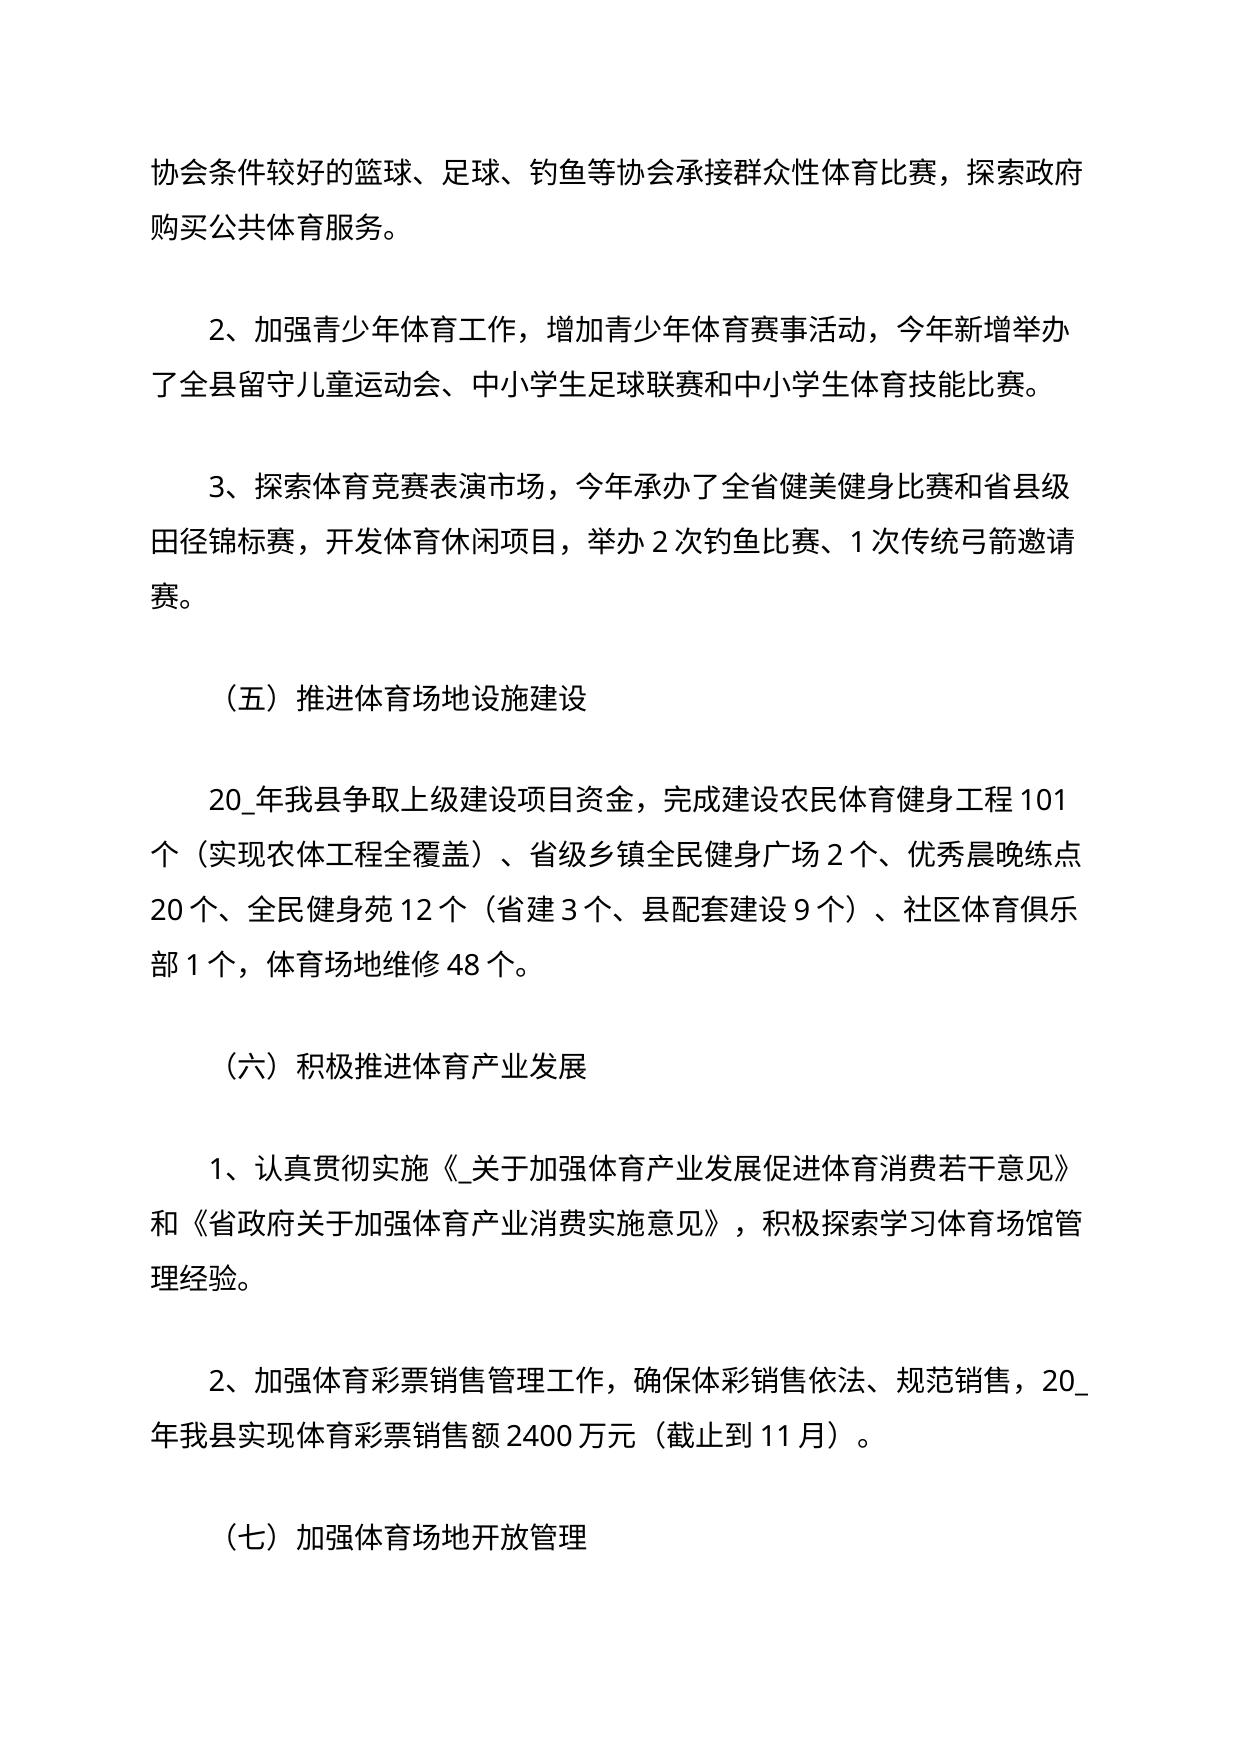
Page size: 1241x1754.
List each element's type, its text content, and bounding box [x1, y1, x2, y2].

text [150, 150, 1090, 247]
text 2、加强青少年体育工作，增加青少年体育赛事活动，今年新增举办了全县留守儿童运动会、中小学生足球联赛和中小学生体育技能比赛。 [150, 307, 1090, 404]
text （五）推进体育场地设施建设 [150, 675, 1090, 717]
text 1、认真贯彻实施《_关于加强体育产业发展促进体育消费若干意见》和《省政府关于加强体育产业消费实施意见》，积极探索学习体育场馆管理经验。 [150, 1146, 1090, 1298]
text （六）积极推进体育产业发展 [150, 1044, 1090, 1086]
text （七）加强体育场地开放管理 [150, 1514, 1090, 1557]
text 20_年我县争取上级建设项目资金，完成建设农民体育健身工程101个（实现农体工程全覆盖）、省级乡镇全民健身广场2个、优秀晨晚练点20个、全民健身苑12个（省建3个、县配套建设9个）、社区体育俱乐部1个，体育场地维修48个。 [150, 777, 1090, 984]
text 2、加强体育彩票销售管理工作，确保体彩销售依法、规范销售，20_年我县实现体育彩票销售额2400万元（截止到11月）。 [150, 1357, 1090, 1455]
text 3、探索体育竞赛表演市场，今年承办了全省健美健身比赛和省县级田径锦标赛，开发体育休闲项目，举办2次钓鱼比赛、1次传统弓箭邀请赛。 [150, 463, 1090, 616]
